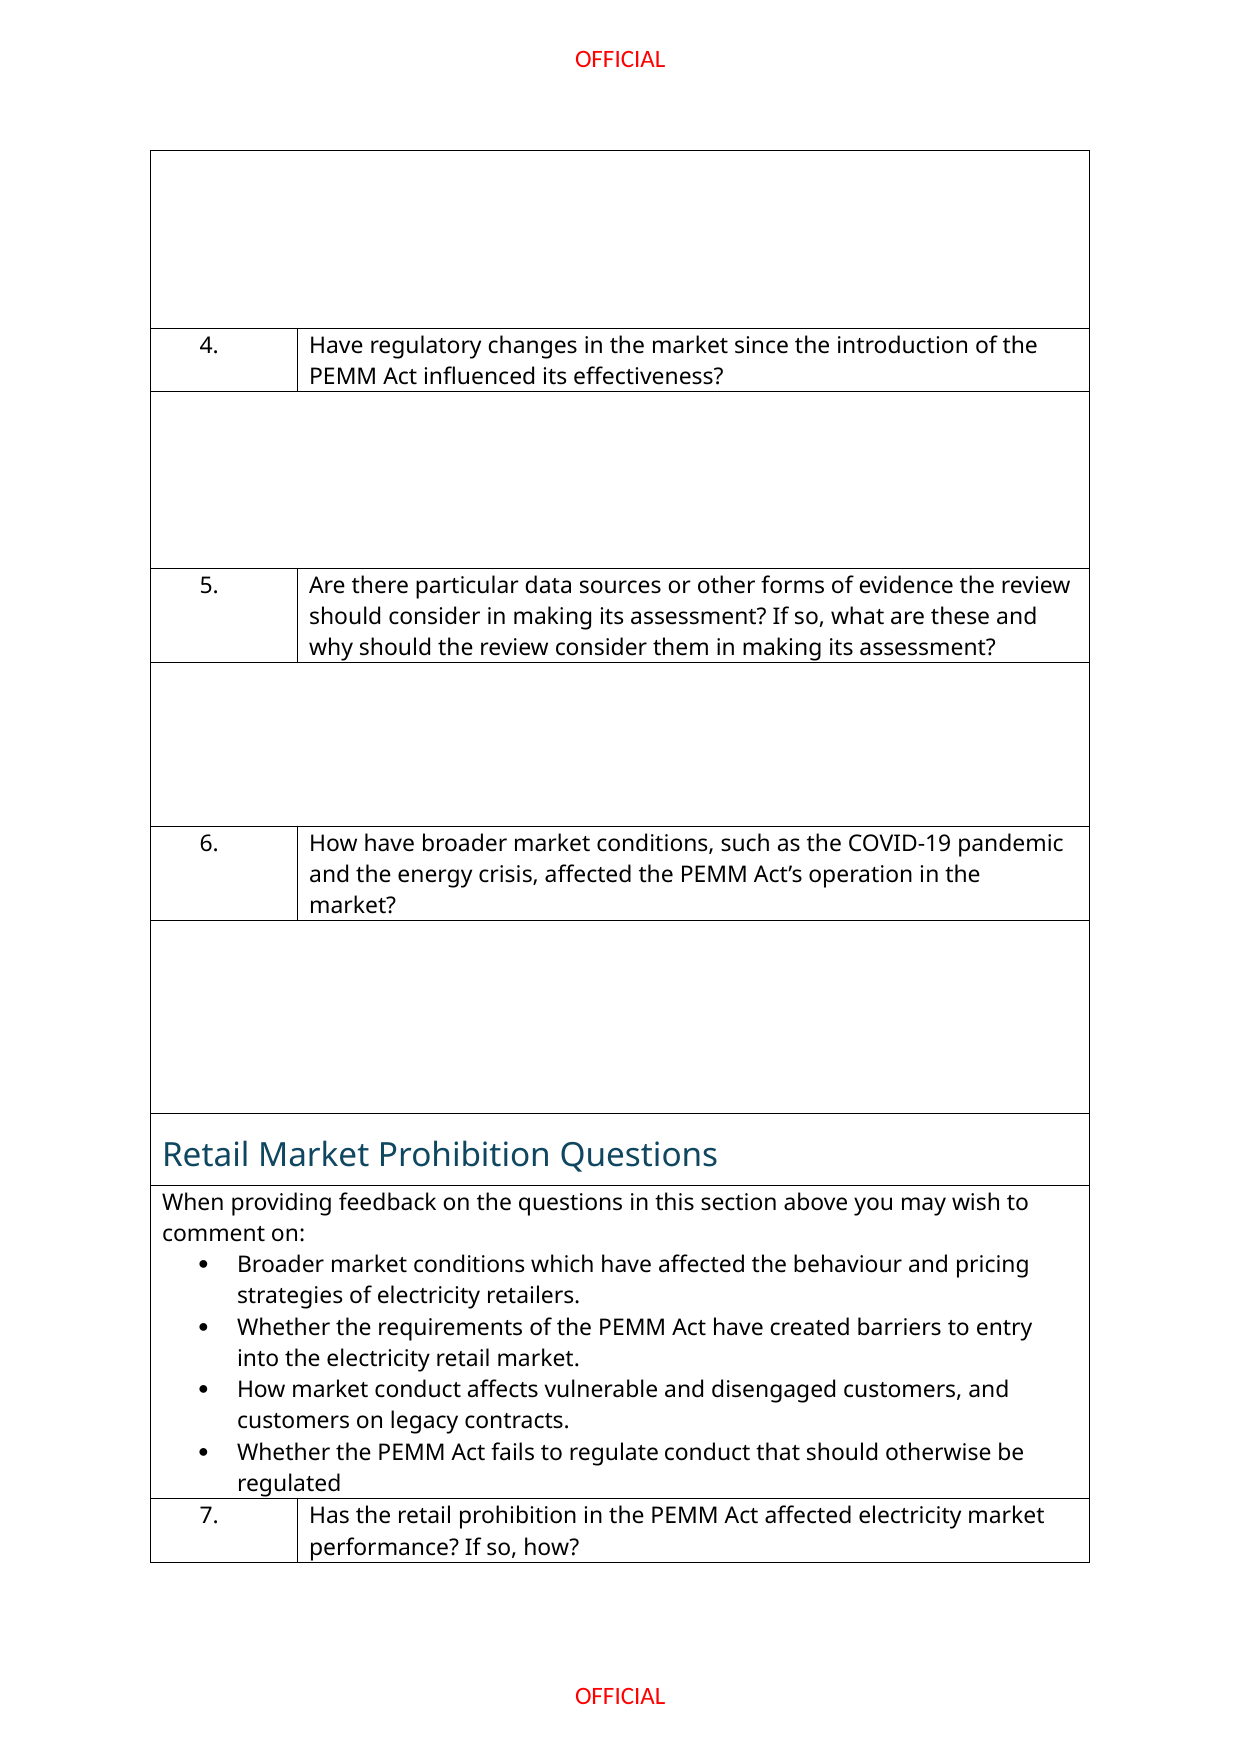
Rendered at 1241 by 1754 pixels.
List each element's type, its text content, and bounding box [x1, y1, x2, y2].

table_cell [151, 663, 1089, 826]
table_cell [151, 151, 1089, 328]
table_cell [151, 827, 297, 920]
table_cell When providing feedback on the questions in this section above you may wish to comment on: Broader market conditions which have affected the behaviour and pricing strategies of electricity retailers. Whether the requirements of the PEMM Act have created barriers to entry into the electricity retail market. How market conduct affects vulnerable and disengaged customers, and customers on legacy contracts. Whether the PEMM Act fails to regulate conduct that should otherwise be regulated [151, 1186, 1089, 1498]
table_cell Have regulatory changes in the market since the introduction of the PEMM Act influenced its effectiveness? [298, 329, 1089, 391]
table_cell Are there particular data sources or other forms of evidence the review should consider in making its assessment? If so, what are these and why should the review consider them in making its assessment? [298, 569, 1089, 662]
table_cell How have broader market conditions, such as the COVID-19 pandemic and the energy crisis, affected the PEMM Act’s operation in the market? [298, 827, 1089, 920]
table_cell [151, 569, 297, 662]
table_cell [151, 921, 1089, 1113]
table_cell Retail Market Prohibition Questions [151, 1114, 1089, 1185]
table_cell Has the retail prohibition in the PEMM Act affected electricity market performance? If so, how? [298, 1499, 1089, 1562]
table_cell [151, 1499, 297, 1562]
table_cell [151, 392, 1089, 567]
table_cell [151, 329, 297, 391]
